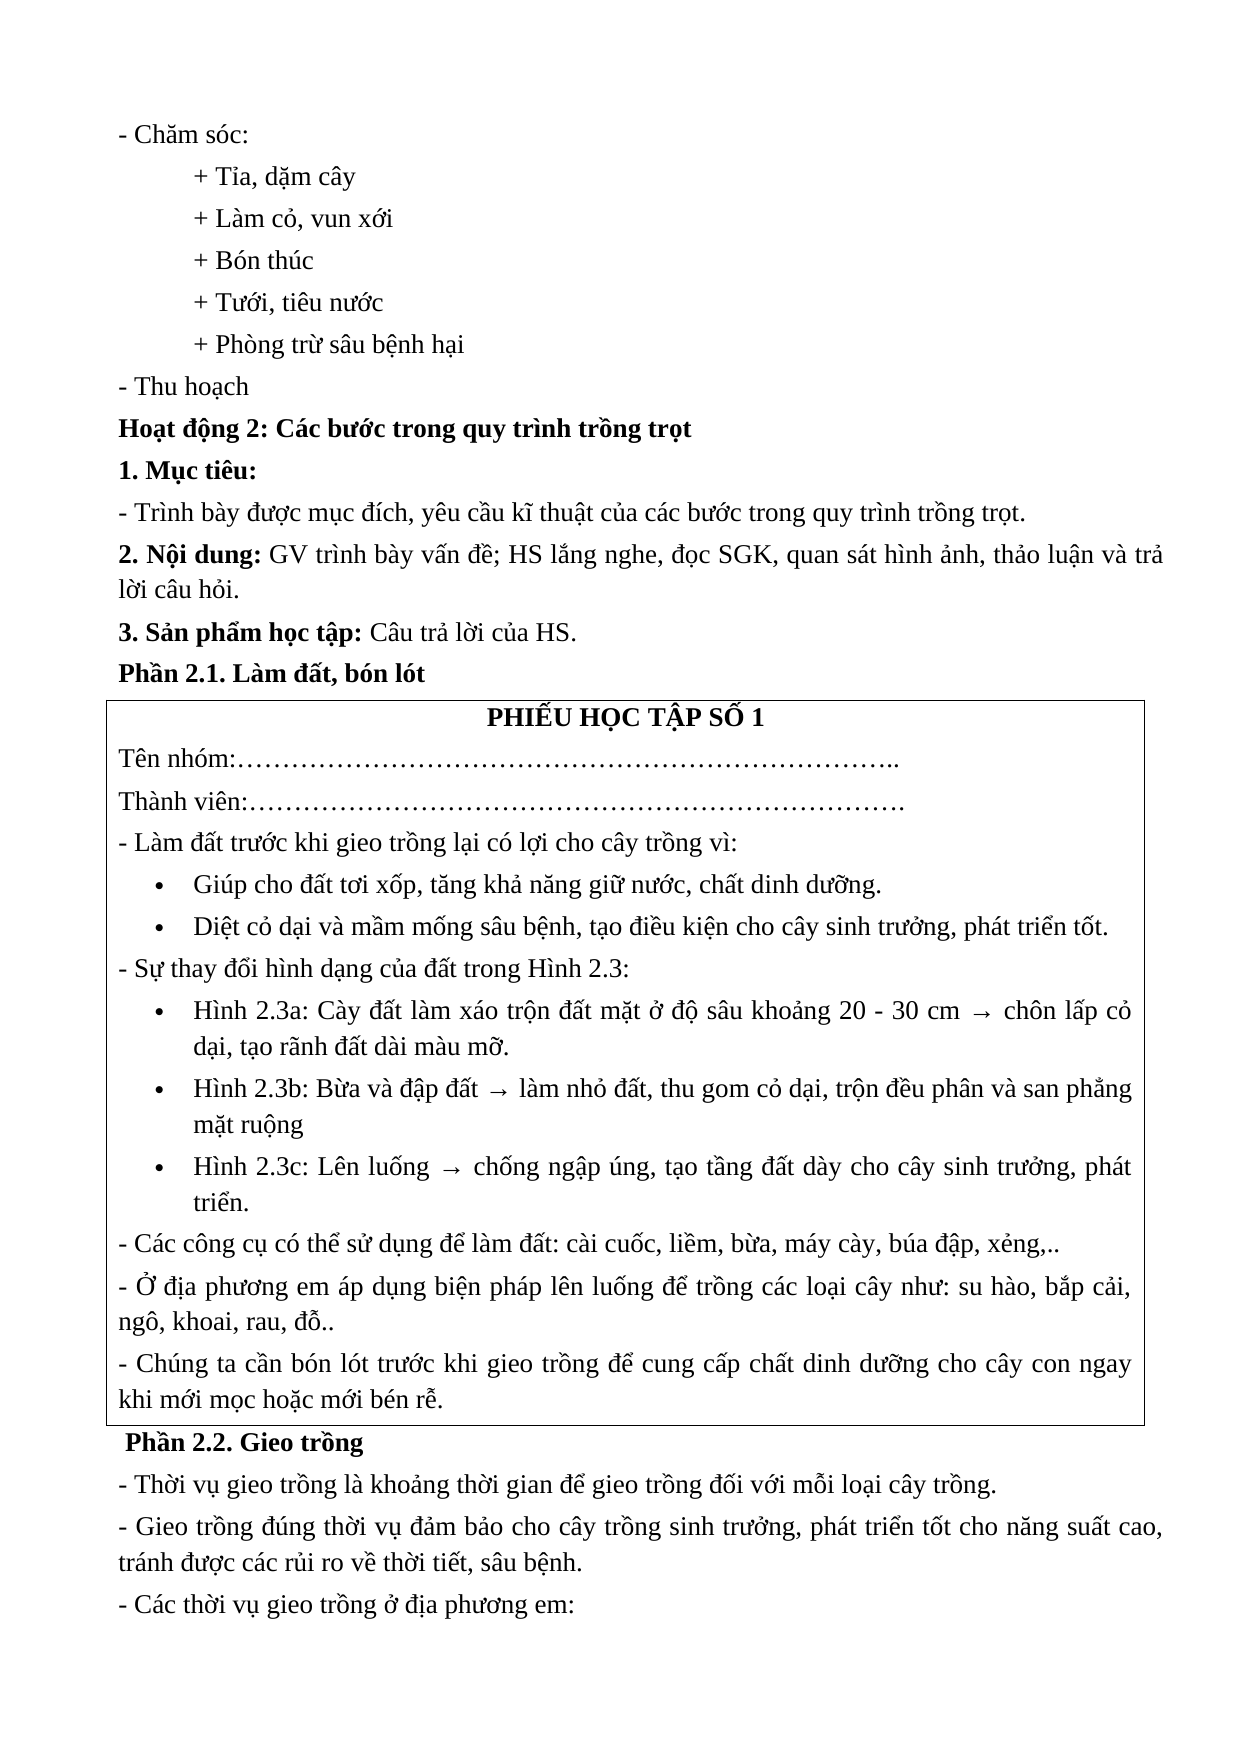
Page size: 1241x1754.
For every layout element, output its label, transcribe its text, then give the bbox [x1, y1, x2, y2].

text + Phòng trừ sâu bệnh hại [118, 328, 1165, 359]
text + Tỉa, dặm cây [118, 160, 1165, 191]
text - Chăm sóc: [118, 118, 1165, 149]
text - Các thời vụ gieo trồng ở địa phương em: [118, 1588, 1165, 1619]
text - Gieo trồng đúng thời vụ đảm bảo cho cây trồng sinh trưởng, phát triển tốt cho năng suất cao, tránh được các rủi ro về thời tiết, sâu bệnh. [118, 1510, 1165, 1577]
text - Thu hoạch [118, 370, 1165, 401]
text Hoạt động 2: Các bước trong quy trình trồng trọt [118, 412, 1165, 443]
text + Làm cỏ, vun xới [118, 202, 1165, 233]
text Phần 2.1. Làm đất, bón lót [118, 658, 1165, 689]
text - Trình bày được mục đích, yêu cầu kĩ thuật của các bước trong quy trình trồng trọt. [118, 496, 1165, 527]
text - Thời vụ gieo trồng là khoảng thời gian để gieo trồng đối với mỗi loại cây trồng. [118, 1468, 1165, 1499]
text 3. Sản phẩm học tập: Câu trả lời của HS. [118, 616, 1165, 647]
text 1. Mục tiêu: [118, 454, 1165, 485]
text + Tưới, tiêu nước [118, 286, 1165, 317]
table_header PHIẾU HỌC TẬP SỐ 1 Tên nhóm:……………………………………………………………….. Thành viên:………………………………………………………………. - Làm đất trước khi gieo trồng lại có lợi cho cây trồng vì: Giúp cho đất tơi xốp, tăng khả năng giữ nước, chất dinh dưỡng. Diệt cỏ dại và mầm mống sâu bệnh, tạo điều kiện cho cây sinh trưởng, phát triển tốt. - Sự thay đổi hình dạng của đất trong Hình 2.3: Hình 2.3a: Cày đất làm xáo trộn đất mặt ở độ sâu khoảng 20 - 30 cm → chôn lấp cỏ dại, tạo rãnh đất dài màu mỡ. Hình 2.3b: Bừa và đập đất → làm nhỏ đất, thu gom cỏ dại, trộn đều phân và san phẳng mặt ruộng Hình 2.3c: Lên luống → chống ngập úng, tạo tầng đất dày cho cây sinh trưởng, phát triển. - Các công cụ có thể sử dụng để làm đất: cài cuốc, liềm, bừa, máy cày, búa đập, xẻng,.. - Ở địa phương em áp dụng biện pháp lên luống để trồng các loại cây như: su hào, bắp cải, ngô, khoai, rau, đỗ.. - Chúng ta cần bón lót trước khi gieo trồng để cung cấp chất dinh dưỡng cho cây con ngay khi mới mọc hoặc mới bén rễ. [107, 701, 1144, 1425]
text 2. Nội dung: GV trình bày vấn đề; HS lắng nghe, đọc SGK, quan sát hình ảnh, thảo luận và trả lời câu hỏi. [118, 538, 1165, 605]
text + Bón thúc [118, 244, 1165, 275]
text Phần 2.2. Gieo trồng [118, 1426, 1165, 1458]
